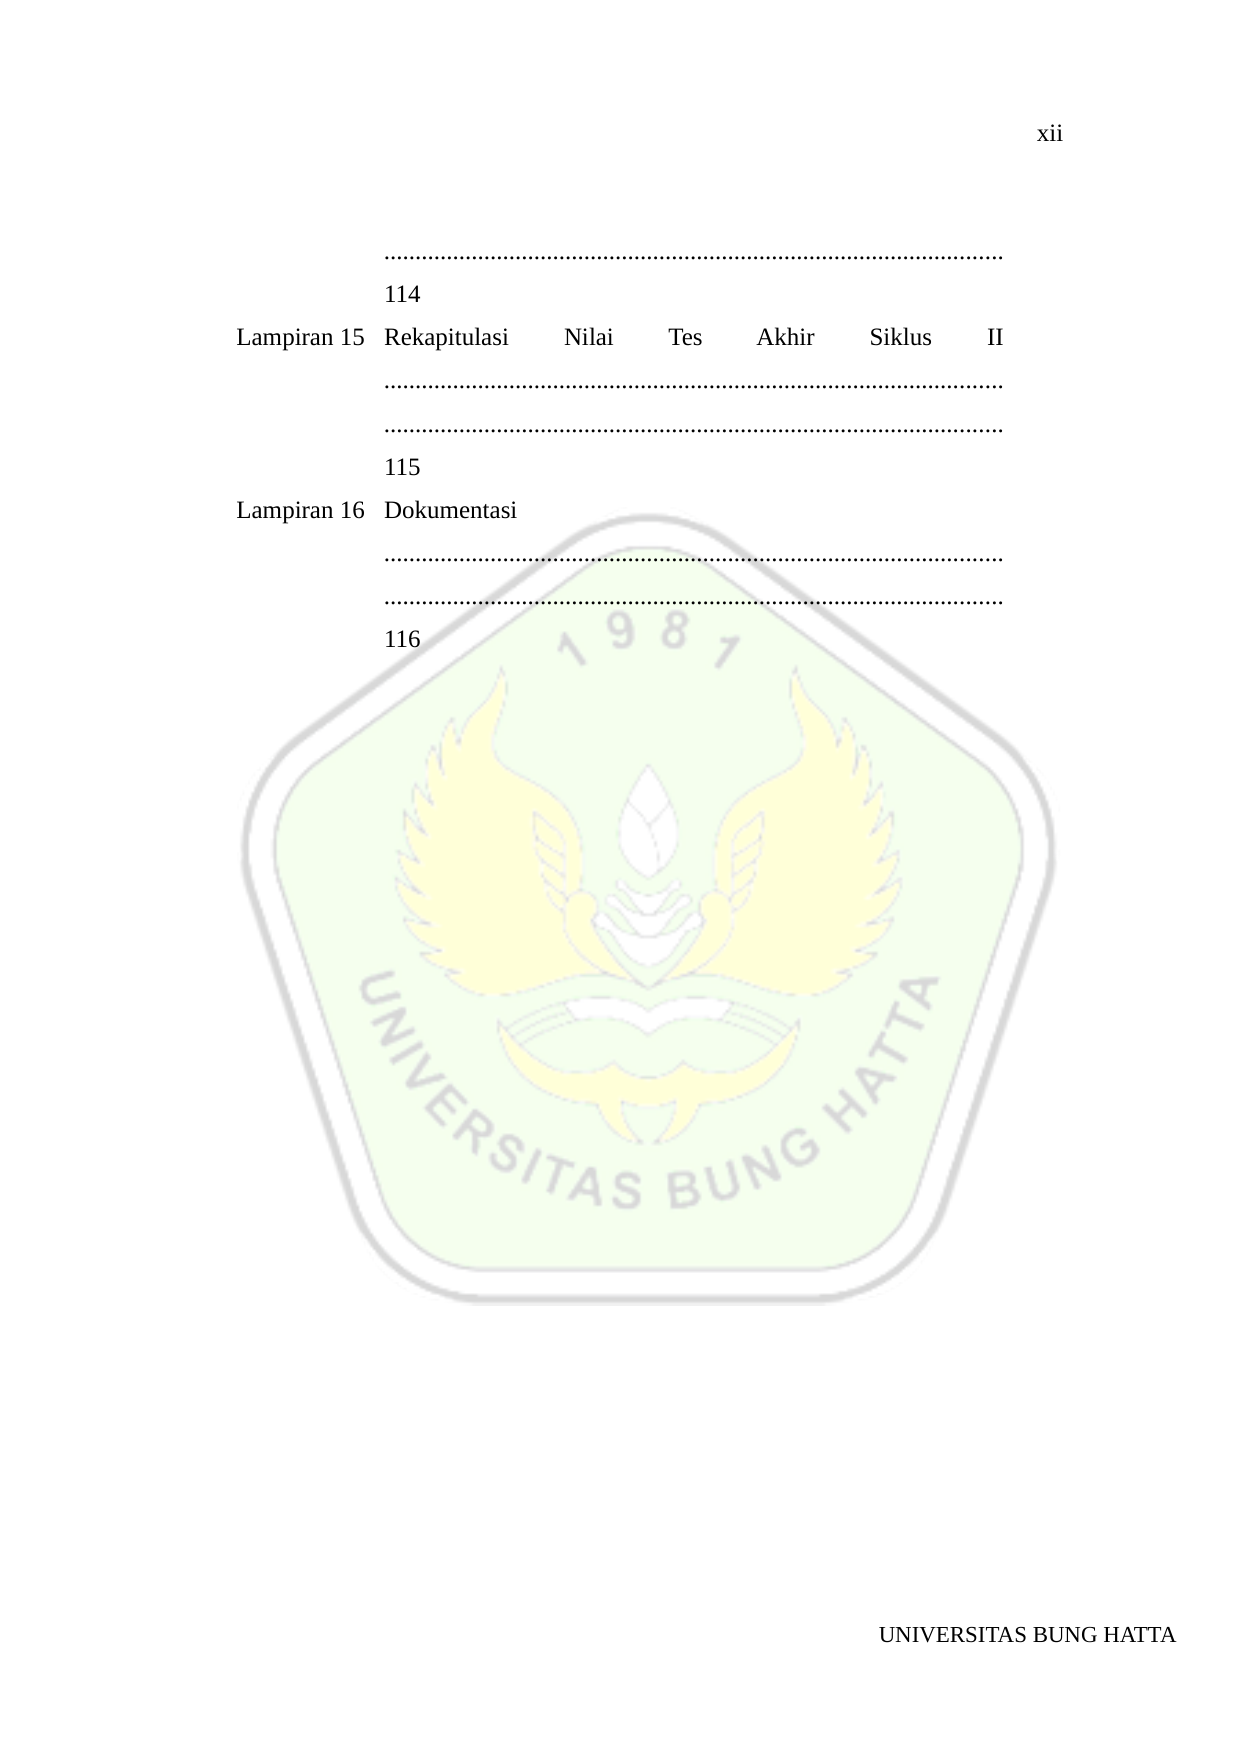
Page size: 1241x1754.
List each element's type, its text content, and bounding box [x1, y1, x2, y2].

text Lampiran 16 Dokumentasi 116 [236, 495, 1004, 653]
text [236, 236, 1004, 308]
text Lampiran 15 Rekapitulasi Nilai Tes Akhir Siklus II 115 [236, 322, 1004, 481]
